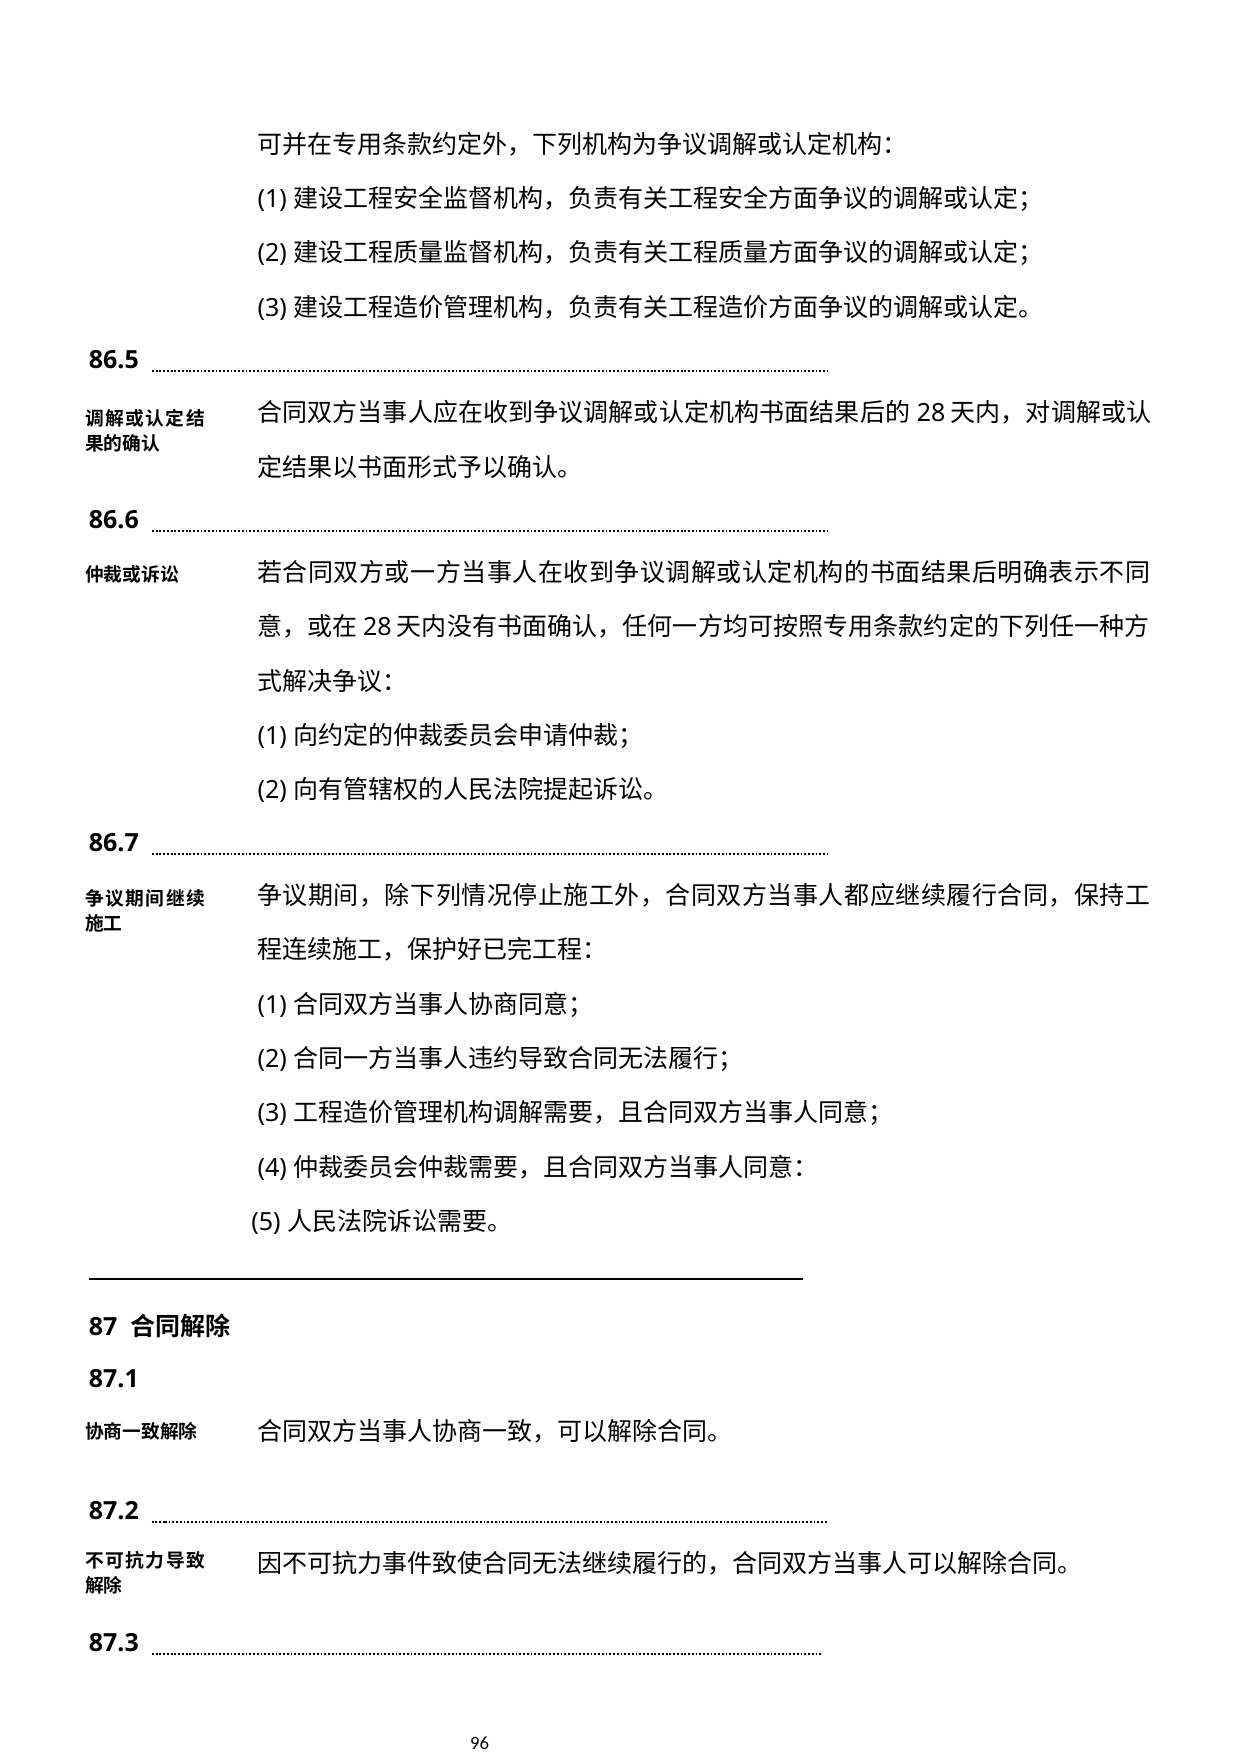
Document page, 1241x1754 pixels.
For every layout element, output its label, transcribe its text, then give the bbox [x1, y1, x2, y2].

text 87.2 [89, 1492, 1152, 1526]
text (1) 合同双方当事人协商同意； [257, 984, 1152, 1020]
text 86.5 [89, 342, 1152, 376]
text 争议期间，除下列情况停止施工外，合同双方当事人都应继续履行合同，保持工程连续施工，保护好已完工程： [257, 875, 1152, 966]
text 87.1 [89, 1360, 1152, 1394]
text (2) 合同一方当事人违约导致合同无法履行； [257, 1038, 1152, 1075]
text (3) 建设工程造价管理机构，负责有关工程造价方面争议的调解或认定。 [257, 287, 1152, 323]
text 合同双方当事人应在收到争议调解或认定机构书面结果后的28天内，对调解或认定结果以书面形式予以确认。 [257, 393, 1152, 483]
text 87.3 [89, 1624, 1152, 1658]
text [257, 124, 1152, 160]
text (1) 建设工程安全监督机构，负责有关工程安全方面争议的调解或认定； [257, 178, 1152, 215]
text 86.6 [89, 501, 1152, 535]
text 合同双方当事人协商一致，可以解除合同。 [257, 1411, 1152, 1448]
text (2) 建设工程质量监督机构，负责有关工程质量方面争议的调解或认定； [257, 233, 1152, 269]
text (2) 向有管辖权的人民法院提起诉讼。 [257, 770, 1152, 806]
text 若合同双方或一方当事人在收到争议调解或认定机构的书面结果后明确表示不同意，或在28天内没有书面确认，任何一方均可按照专用条款约定的下列任一种方式解决争议： [257, 552, 1152, 697]
text 87 合同解除 [89, 1306, 1152, 1342]
text 86.7 [89, 824, 1152, 858]
text 因不可抗力事件致使合同无法继续履行的，合同双方当事人可以解除合同。 [257, 1543, 1152, 1580]
text (5) 人民法院诉讼需要。 [89, 1202, 1152, 1238]
text (4) 仲裁委员会仲裁需要，且合同双方当事人同意： [257, 1147, 1152, 1183]
text (3) 工程造价管理机构调解需要，且合同双方当事人同意； [257, 1093, 1152, 1129]
text (1) 向约定的仲裁委员会申请仲裁； [257, 716, 1152, 752]
